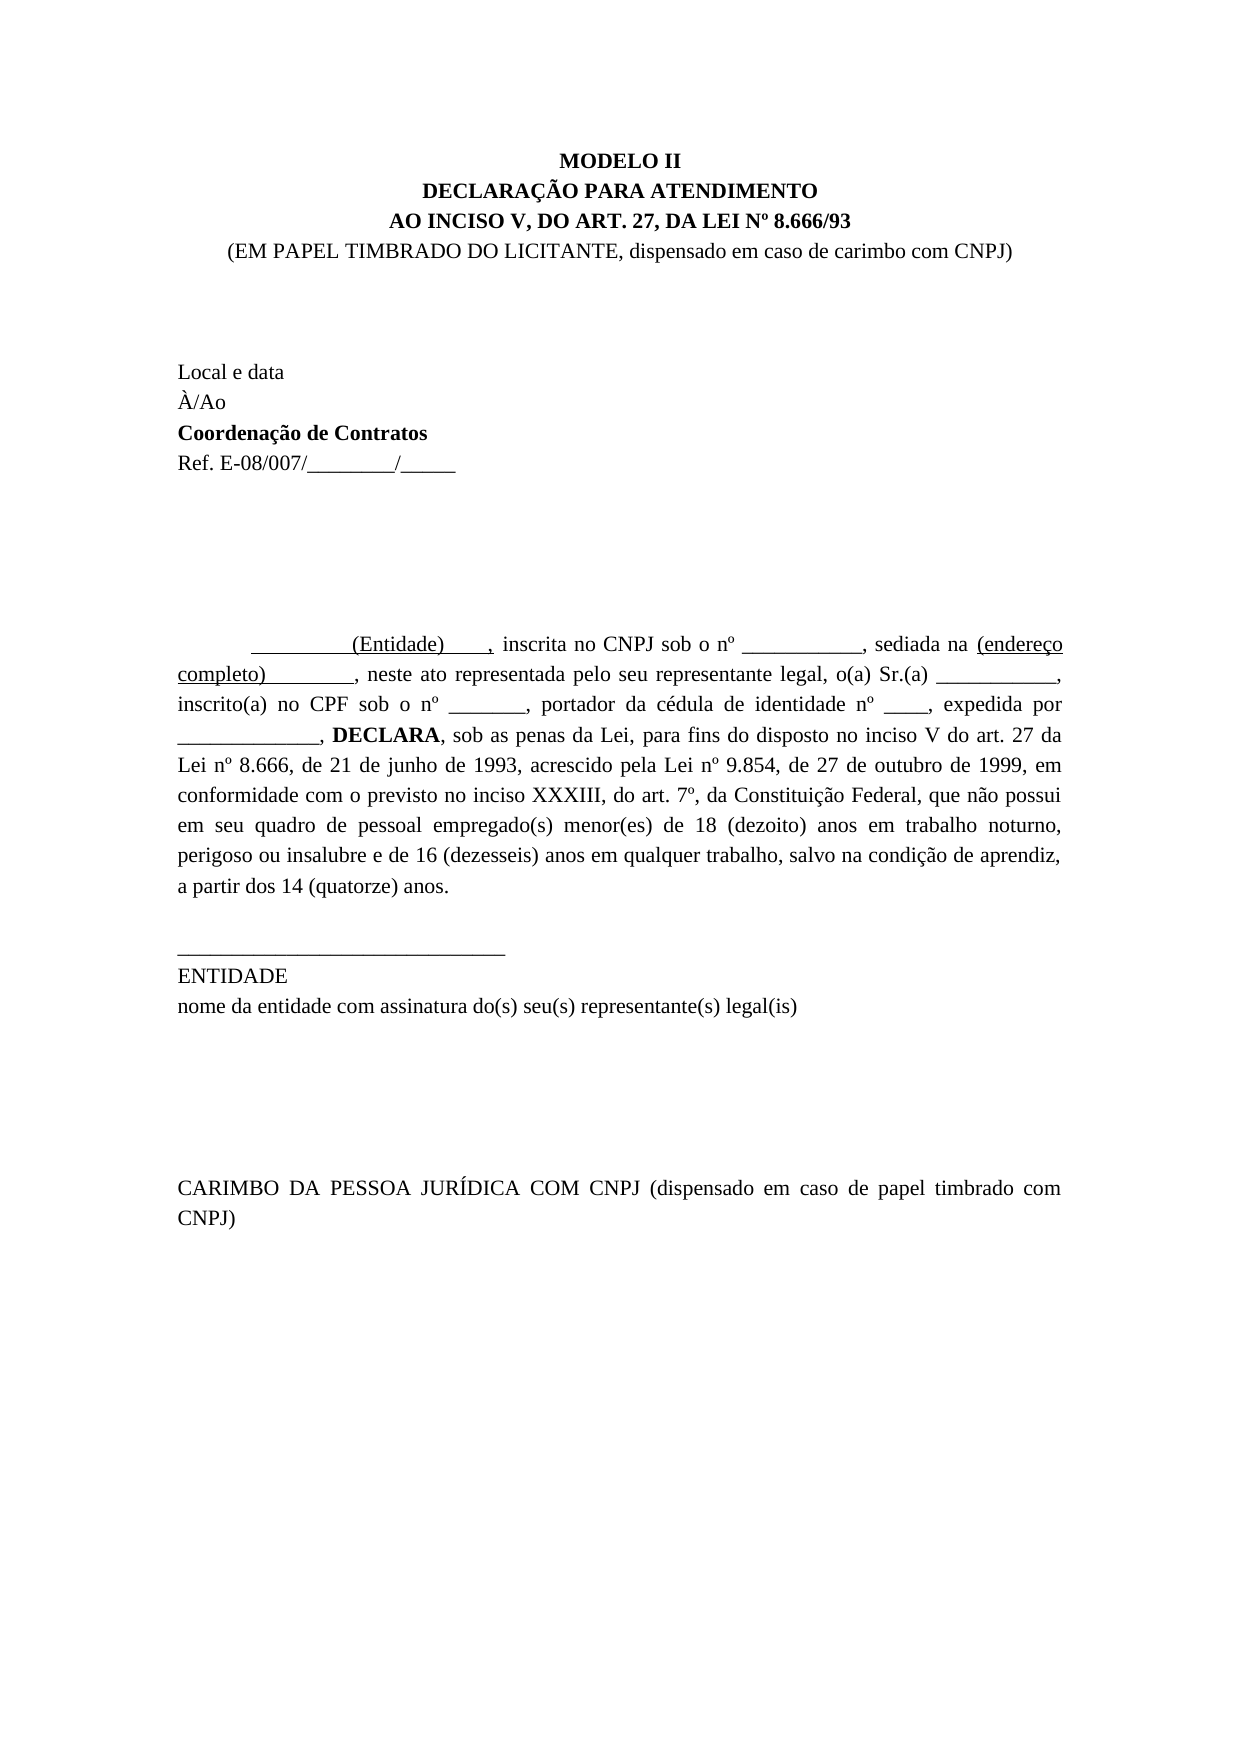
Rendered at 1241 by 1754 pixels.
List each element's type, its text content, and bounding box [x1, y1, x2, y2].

text Coordenação de Contratos [177, 419, 1063, 445]
text DECLARAÇÃO PARA ATENDIMENTO [177, 178, 1063, 203]
text AO INCISO V, DO ART. 27, DA LEI Nº 8.666/93 [177, 208, 1063, 233]
text Local e data [177, 359, 1063, 384]
text nome da entidade com assinatura do(s) seu(s) representante(s) legal(is) [177, 993, 1063, 1019]
text Ref. E-08/007/________/_____ [177, 450, 1063, 475]
text ______________________________ [177, 933, 1063, 958]
text (Entidade) , inscrita no CNPJ sob o nº ___________, sediada na (endereço completo) , neste ato representada pelo seu representante legal, o(a) Sr.(a) ___________, inscrito(a) no CPF sob o nº _______, portador da cédula de identidade nº ____, expedida por _____________, DECLARA, sob as penas da Lei, para fins do disposto no inciso V do art. 27 da Lei nº 8.666, de 21 de junho de 1993, acrescido pela Lei nº 9.854, de 27 de outubro de 1999, em conformidade com o previsto no inciso XXXIII, do art. 7º, da Constituição Federal, que não possui em seu quadro de pessoal empregado(s) menor(es) de 18 (dezoito) anos em trabalho noturno, perigoso ou insalubre e de 16 (dezesseis) anos em qualquer trabalho, salvo na condição de aprendiz, a partir dos 14 (quatorze) anos. [177, 631, 1063, 898]
text MODELO II [177, 148, 1063, 173]
text ENTIDADE [177, 963, 1063, 988]
text CARIMBO DA PESSOA JURÍDICA COM CNPJ (dispensado em caso de papel timbrado com CNPJ) [177, 1175, 1063, 1230]
text À/Ao [177, 389, 1063, 414]
text (EM PAPEL TIMBRADO DO LICITANTE, dispensado em caso de carimbo com CNPJ) [177, 238, 1063, 263]
